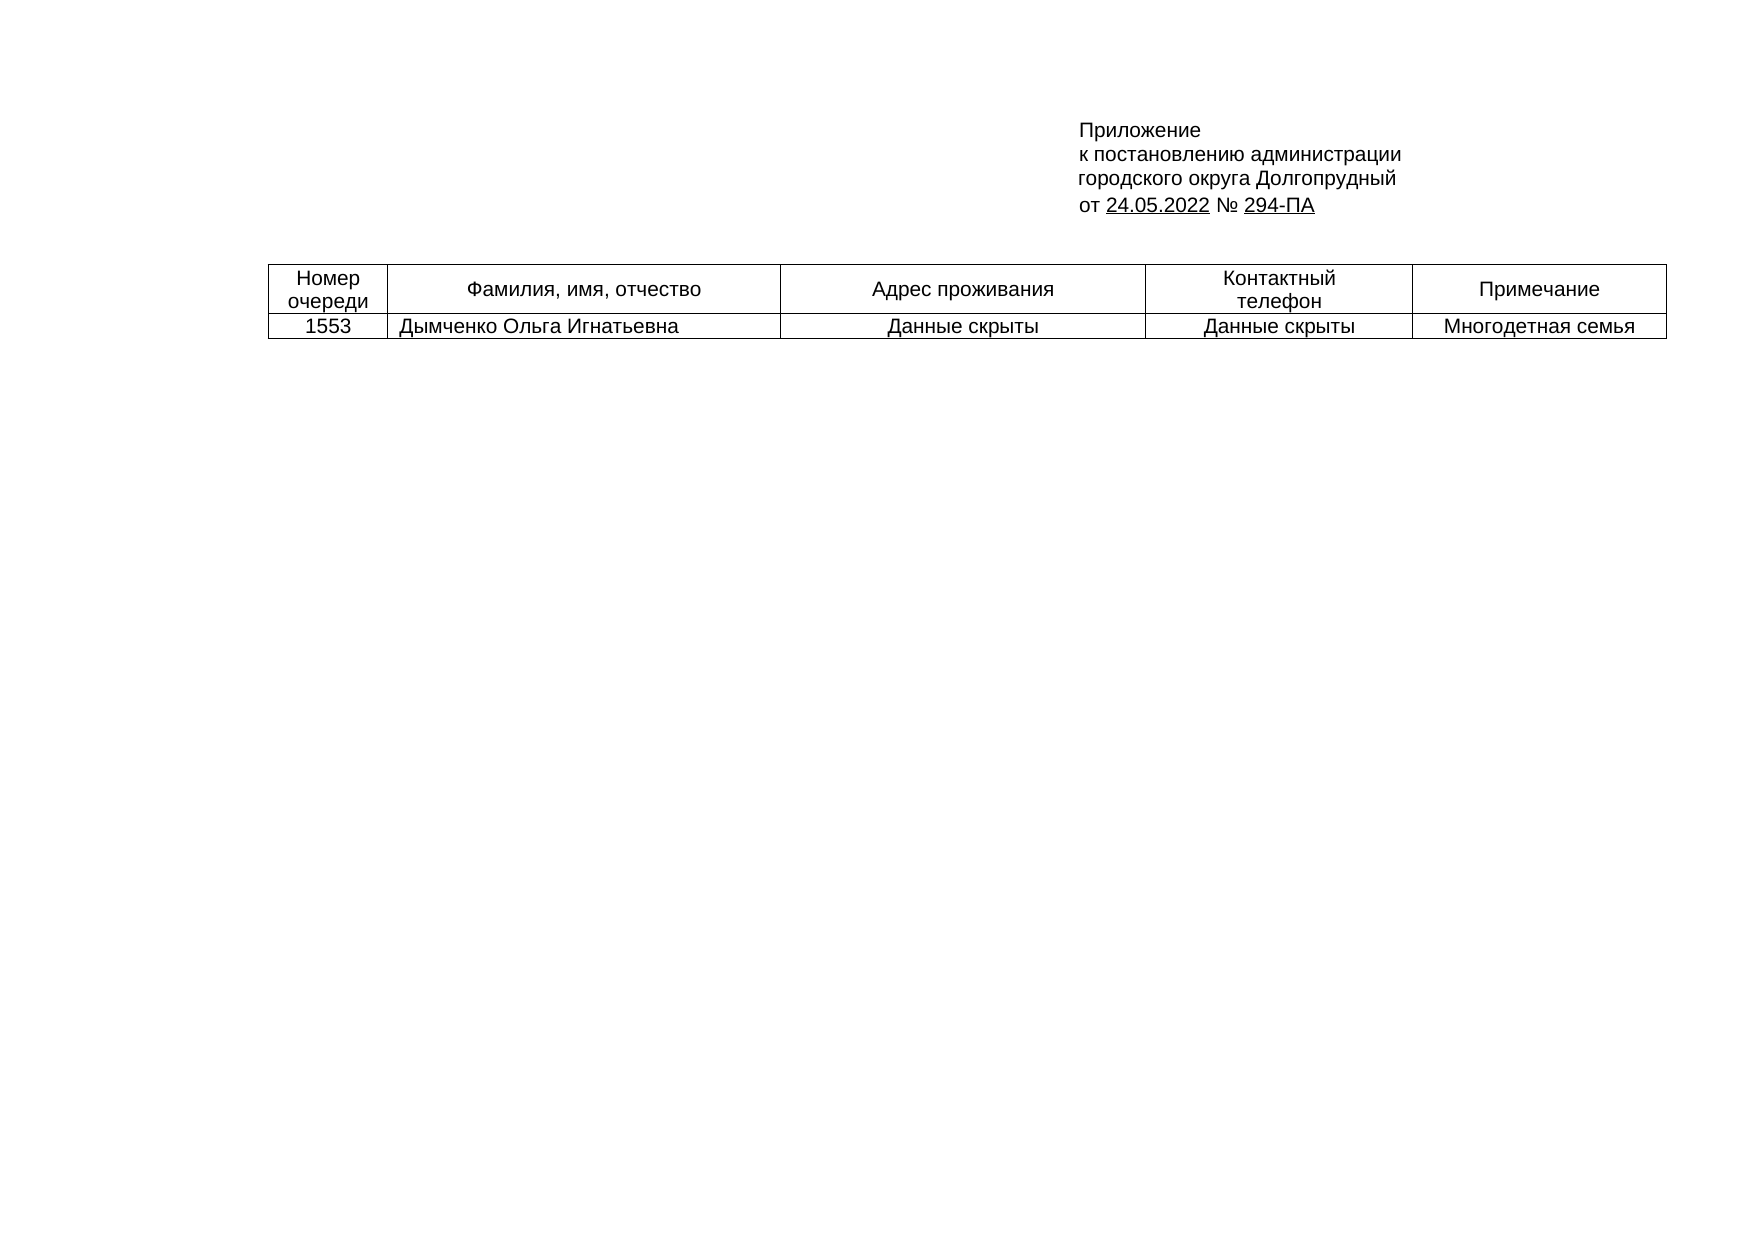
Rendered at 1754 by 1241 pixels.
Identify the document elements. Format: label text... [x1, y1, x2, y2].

table_header Фамилия, имя, отчество [388, 265, 780, 313]
table_cell Данные скрыты [781, 314, 1145, 338]
table_cell 1553 [269, 314, 387, 338]
table_header Адрес проживания [781, 265, 1145, 313]
table_cell Дымченко Ольга Игнатьевна [388, 314, 780, 338]
text к постановлению администрации городского округа Долгопрудный [1078, 142, 1683, 190]
text от 24.05.2022 № 294-ПА [1078, 192, 1683, 216]
table_cell Многодетная семья [1413, 314, 1666, 338]
text Приложение [1078, 118, 1683, 142]
table_cell Данные скрыты [1146, 314, 1412, 338]
table_header Номер очереди [269, 265, 387, 313]
table_header Примечание [1413, 265, 1666, 313]
table_header Контактный телефон [1146, 265, 1412, 313]
